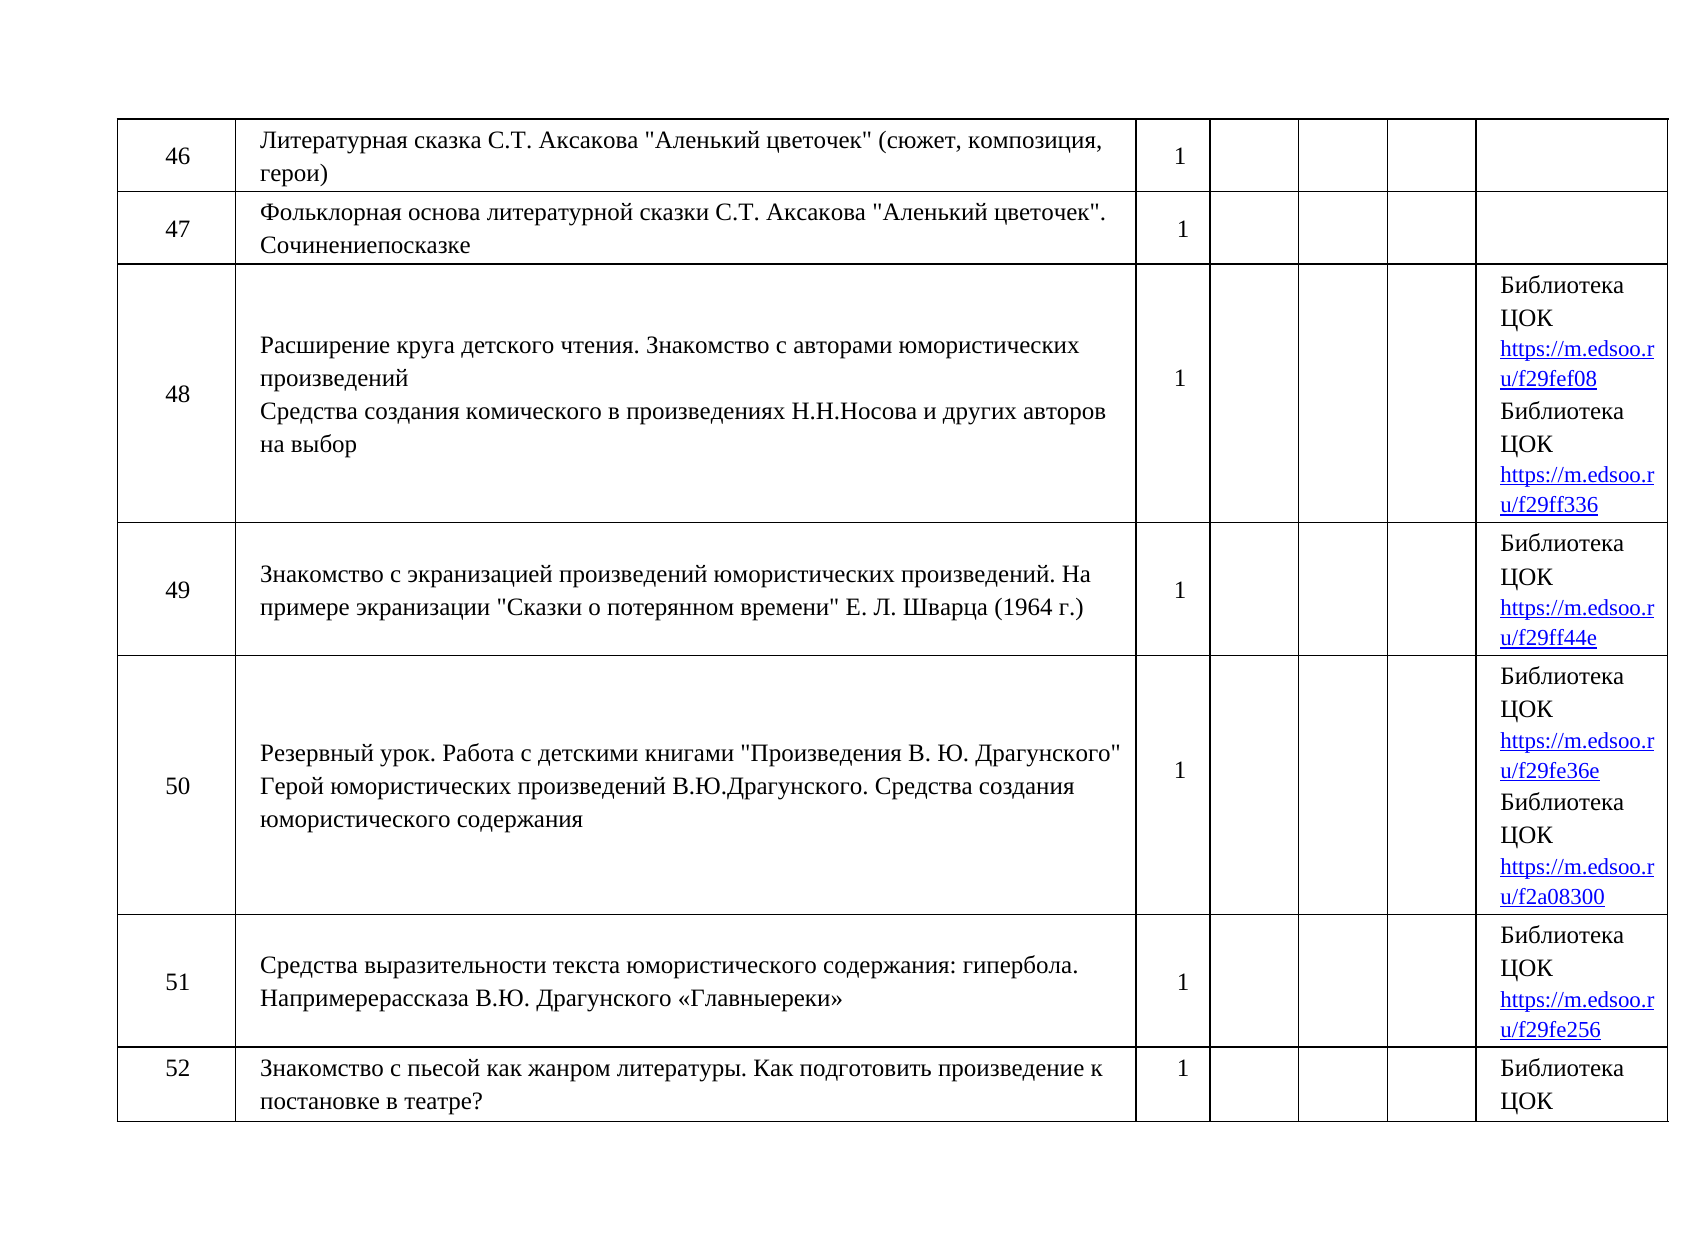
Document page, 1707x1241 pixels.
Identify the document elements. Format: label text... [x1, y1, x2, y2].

table_cell 46 [118, 120, 235, 191]
table_cell [1477, 192, 1667, 263]
table_cell [1477, 120, 1667, 191]
table_cell 50 [118, 656, 235, 913]
table_cell [1299, 1048, 1387, 1121]
table_cell [1211, 915, 1298, 1046]
table_cell [1388, 523, 1475, 654]
table_cell [1211, 192, 1298, 263]
table_cell [1388, 915, 1475, 1046]
table_cell Фольклорная основа литературной сказки С.Т. Аксакова "Аленький цветочек". Сочинениепосказке [236, 192, 1135, 263]
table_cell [236, 1048, 1135, 1121]
table_cell [1388, 656, 1475, 913]
table_cell Средства выразительности текста юмористического содержания: гипербола. Напримерерассказа В.Ю. Драгунского «Главныереки» [236, 915, 1135, 1046]
table_cell [1388, 1048, 1475, 1121]
table_cell 47 [118, 192, 235, 263]
table_cell [1211, 1048, 1298, 1121]
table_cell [1477, 1048, 1667, 1121]
table_cell 49 [118, 523, 235, 654]
table_cell [1388, 265, 1475, 522]
table_cell [1211, 265, 1298, 522]
table_cell Расширение круга детского чтения. Знакомство с авторами юмористических произведений Средства создания комического в произведениях Н.Н.Носова и других авторов на выбор [236, 265, 1135, 522]
table_cell Библиотека ЦОК https://m.edsoo.ru/f29ff44e [1477, 523, 1667, 654]
table_cell 1 [1137, 192, 1209, 263]
table_cell Библиотека ЦОК https://m.edsoo.ru/f29fef08 Библиотека ЦОК https://m.edsoo.ru/f29ff336 [1477, 265, 1667, 522]
table_cell [1211, 120, 1298, 191]
table_cell [1388, 120, 1475, 191]
table_cell [1299, 192, 1387, 263]
table_cell 1 [1137, 1048, 1209, 1121]
table_cell 52 [118, 1048, 235, 1121]
table_cell [1299, 120, 1387, 191]
table_cell 48 [118, 265, 235, 522]
table_cell 1 [1137, 265, 1209, 522]
table_cell Библиотека ЦОК https://m.edsoo.ru/f29fe36e Библиотека ЦОК https://m.edsoo.ru/f2a08300 [1477, 656, 1667, 913]
table_cell 1 [1137, 656, 1209, 913]
table_cell [1211, 523, 1298, 654]
table_cell 1 [1137, 523, 1209, 654]
table_cell [1299, 523, 1387, 654]
table_cell [1211, 656, 1298, 913]
table_cell Резервный урок. Работа с детскими книгами "Произведения В. Ю. Драгунского" Герой юмористических произведений В.Ю.Драгунского. Средства создания юмористического содержания [236, 656, 1135, 913]
table_cell [1299, 265, 1387, 522]
table_cell [1299, 915, 1387, 1046]
table_cell Библиотека ЦОК https://m.edsoo.ru/f29fe256 [1477, 915, 1667, 1046]
table_cell [1299, 656, 1387, 913]
table_cell 1 [1137, 120, 1209, 191]
table_cell 51 [118, 915, 235, 1046]
table_cell Знакомство с экранизацией произведений юмористических произведений. На примере экранизации "Сказки о потерянном времени" Е. Л. Шварца (1964 г.) [236, 523, 1135, 654]
table_cell 1 [1137, 915, 1209, 1046]
table_cell [1388, 192, 1475, 263]
table_cell Литературная сказка С.Т. Аксакова "Аленький цветочек" (сюжет, композиция, герои) [236, 120, 1135, 191]
